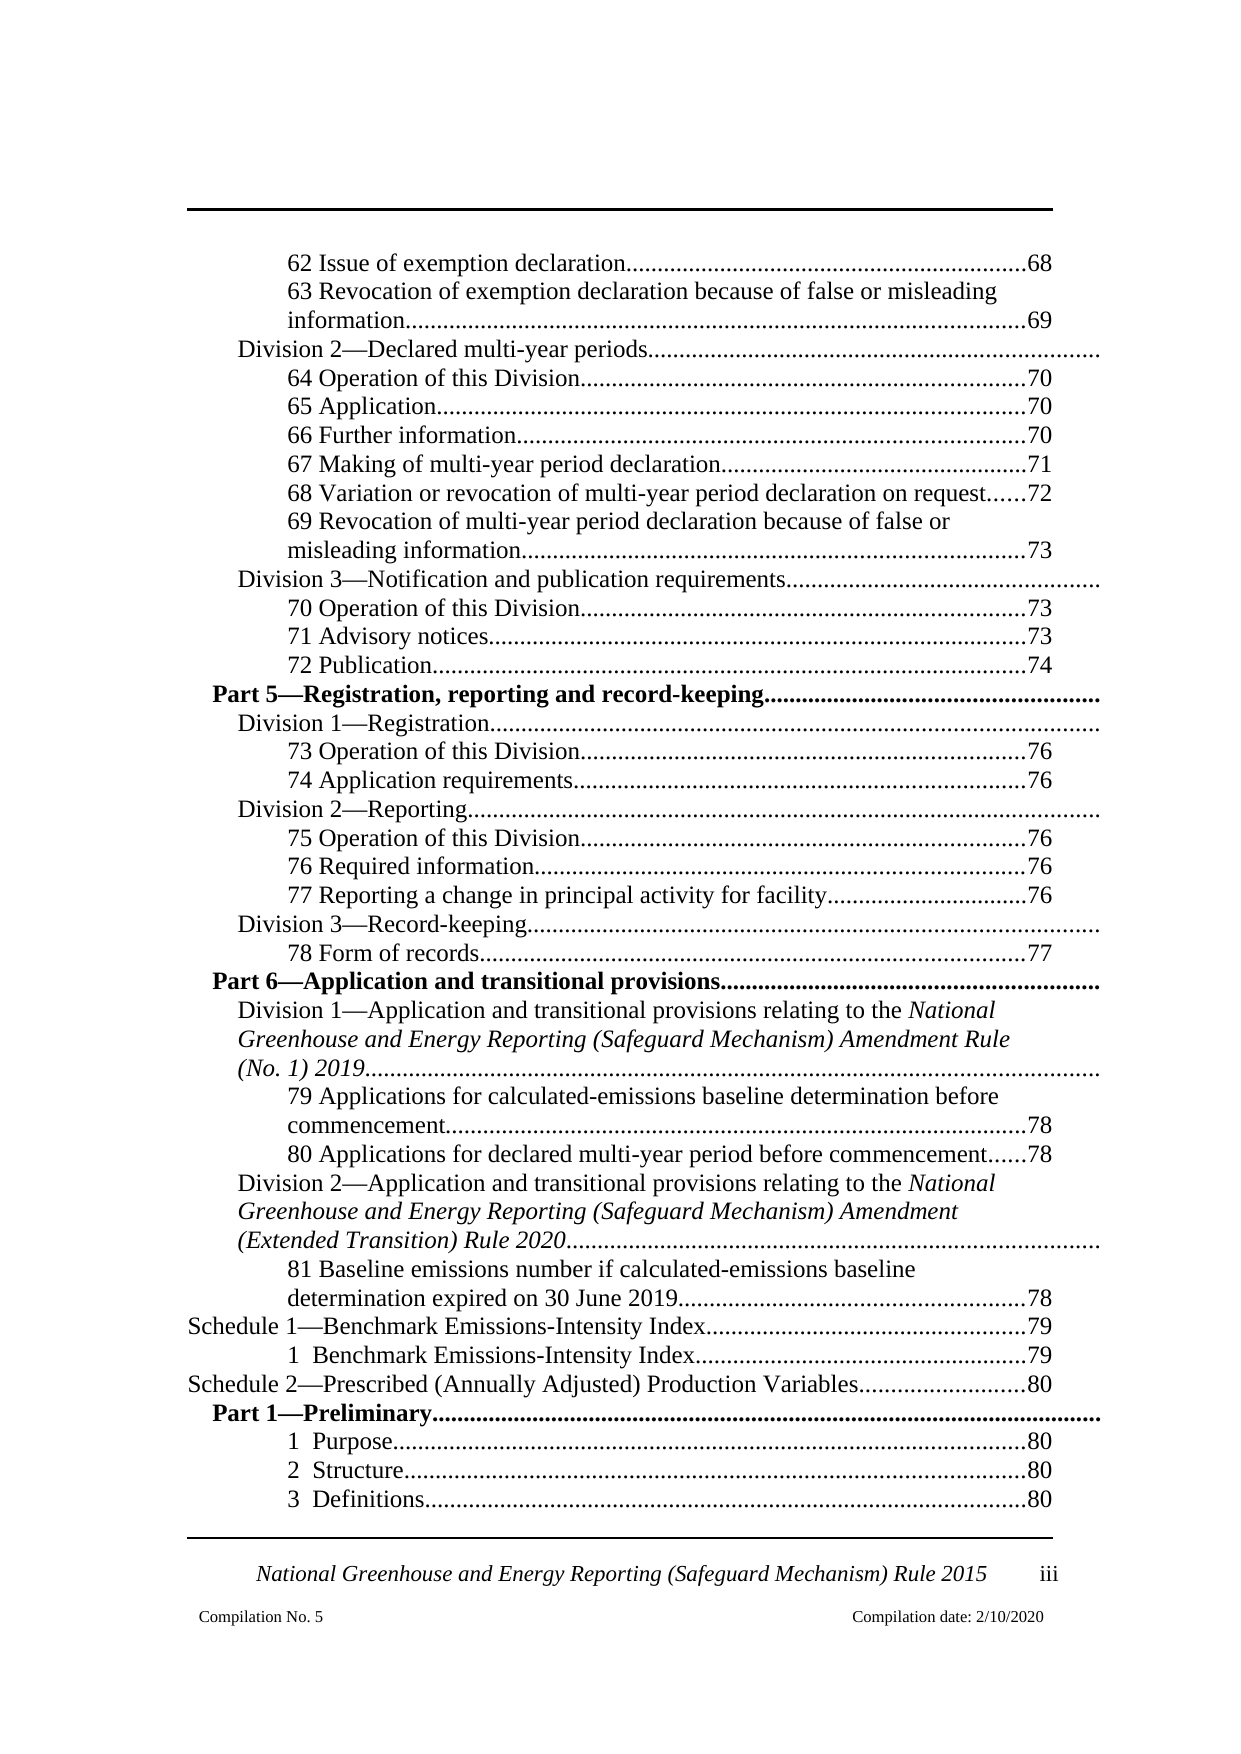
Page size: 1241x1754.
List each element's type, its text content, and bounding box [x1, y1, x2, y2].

text Part 1—Preliminary 80 [212, 1398, 1053, 1426]
text Division 2—Reporting 76 [237, 794, 1053, 823]
text 76 Required information 76 [287, 851, 1053, 880]
text 68 Variation or revocation of multi-year period declaration on request 72 [287, 478, 1053, 506]
text 71 Advisory notices 73 [287, 621, 1053, 650]
text 78 Form of records 77 [287, 938, 1053, 966]
text 75 Operation of this Division 76 [287, 823, 1053, 851]
text Division 2—Application and transitional provisions relating to the National Greenhouse and Energy Reporting (Safeguard Mechanism) Amendment (Extended Transition) Rule 2020 78 [237, 1168, 1053, 1254]
text Part 5—Registration, reporting and record-keeping 76 [212, 679, 1053, 708]
text 73 Operation of this Division 76 [287, 736, 1053, 765]
text 69 Revocation of multi-year period declaration because of false or misleading information 73 [287, 506, 1053, 564]
text Schedule 1—Benchmark Emissions-Intensity Index 79 [187, 1311, 1053, 1340]
text 62 Issue of exemption declaration 68 [287, 248, 1053, 276]
text Division 3—Notification and publication requirements 73 [237, 564, 1053, 593]
text 2 Structure 80 [287, 1455, 1053, 1484]
text 67 Making of multi-year period declaration 71 [287, 449, 1053, 478]
text 80 Applications for declared multi-year period before commencement 78 [287, 1139, 1053, 1168]
text Division 1—Registration 76 [237, 708, 1053, 736]
text 70 Operation of this Division 73 [287, 593, 1053, 621]
text 74 Application requirements 76 [287, 765, 1053, 794]
text Division 1—Application and transitional provisions relating to the National Greenhouse and Energy Reporting (Safeguard Mechanism) Amendment Rule (No. 1) 2019 78 [237, 995, 1053, 1081]
text 81 Baseline emissions number if calculated-emissions baseline determination expired on 30 June 2019 78 [287, 1254, 1053, 1311]
text 77 Reporting a change in principal activity for facility 76 [287, 880, 1053, 909]
text 79 Applications for calculated-emissions baseline determination before commencement 78 [287, 1081, 1053, 1139]
text Part 6—Application and transitional provisions 78 [212, 966, 1053, 995]
text 3 Definitions 80 [287, 1484, 1053, 1513]
text 66 Further information 70 [287, 420, 1053, 449]
text 1 Benchmark Emissions-Intensity Index 79 [287, 1340, 1053, 1369]
text Schedule 2—Prescribed (Annually Adjusted) Production Variables 80 [187, 1369, 1053, 1398]
text Division 3—Record-keeping 77 [237, 909, 1053, 938]
text 1 Purpose 80 [287, 1426, 1053, 1455]
text 65 Application 70 [287, 391, 1053, 420]
text 64 Operation of this Division 70 [287, 363, 1053, 391]
text 72 Publication 74 [287, 650, 1053, 679]
text Division 2—Declared multi-year periods 70 [237, 334, 1053, 363]
text 63 Revocation of exemption declaration because of false or misleading information 69 [287, 276, 1053, 334]
